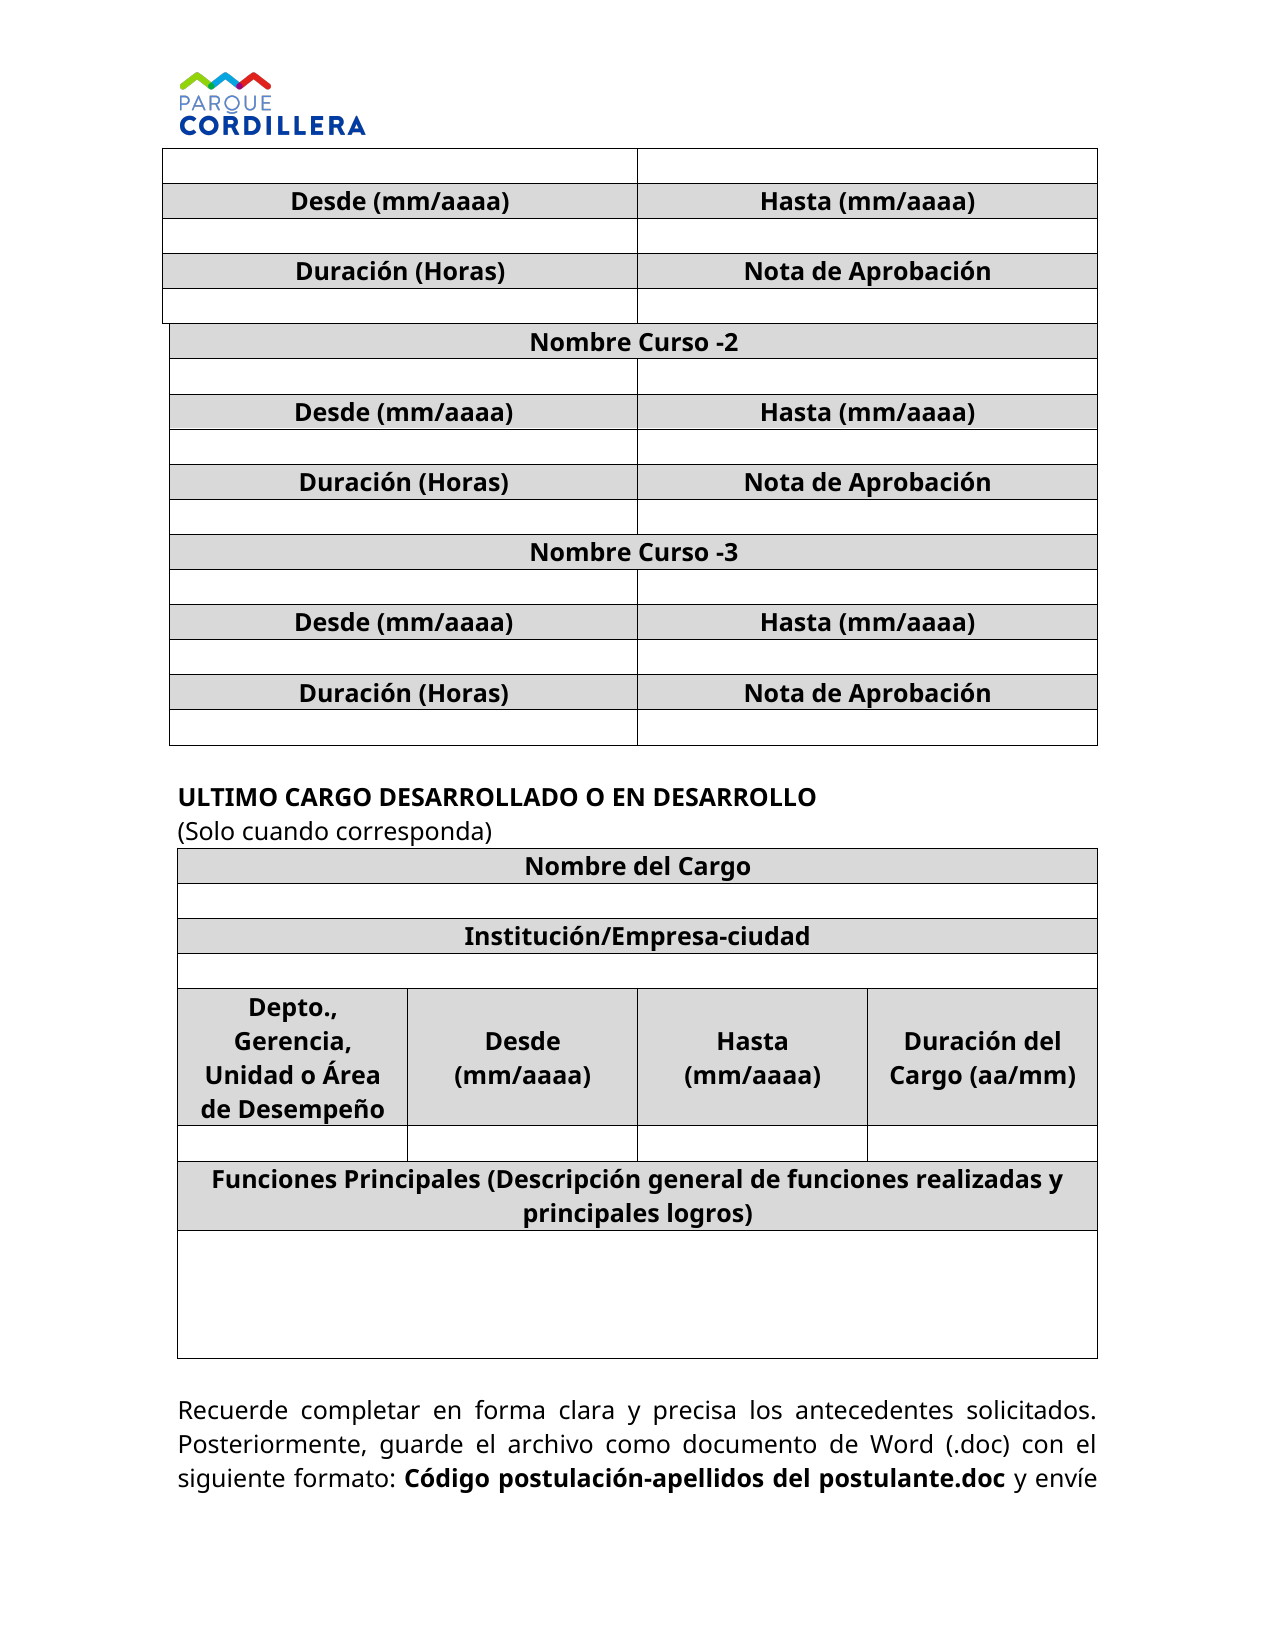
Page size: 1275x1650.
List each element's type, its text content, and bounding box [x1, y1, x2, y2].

table_cell [638, 149, 1097, 183]
table_cell Depto., Gerencia, Unidad o Área de Desempeño [178, 989, 407, 1125]
table_cell Hasta (mm/aaaa) [638, 989, 867, 1125]
table_cell Nombre Curso -2 [170, 324, 1097, 358]
table_cell Institución/Empresa-ciudad [178, 919, 1097, 953]
table_cell [638, 500, 1097, 534]
table_cell [178, 1126, 407, 1161]
picture [154, 47, 390, 161]
text ULTIMO CARGO DESARROLLADO O EN DESARROLLO [177, 779, 1098, 814]
table_cell Hasta (mm/aaaa) [638, 605, 1097, 639]
table_cell [638, 289, 1097, 323]
table_cell Nota de Aprobación [638, 675, 1097, 709]
table_cell [178, 884, 1097, 918]
table_cell Desde (mm/aaaa) [170, 605, 637, 639]
table_cell [163, 219, 637, 253]
text (Solo cuando corresponda) [177, 814, 1098, 848]
table_cell [170, 710, 637, 744]
table_cell [408, 1126, 637, 1161]
table_cell Duración (Horas) [163, 254, 637, 288]
table_cell [170, 570, 637, 604]
table_cell [638, 640, 1097, 674]
table_header Nombre del Cargo [178, 849, 1097, 883]
table_cell [170, 359, 637, 393]
table_cell Nota de Aprobación [638, 465, 1097, 499]
table_cell Desde (mm/aaaa) [163, 184, 637, 218]
table_cell [170, 500, 637, 534]
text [177, 1393, 1098, 1495]
table_cell [170, 430, 637, 464]
table_cell Hasta (mm/aaaa) [638, 395, 1097, 428]
table_cell [638, 570, 1097, 604]
table_cell Duración (Horas) [170, 465, 637, 499]
table_cell [638, 219, 1097, 253]
table_cell [178, 954, 1097, 988]
table_cell Nombre Curso -3 [170, 535, 1097, 569]
table_cell Desde (mm/aaaa) [170, 395, 637, 428]
table_cell [163, 289, 637, 323]
table_cell [178, 1231, 1097, 1358]
table_cell Nota de Aprobación [638, 254, 1097, 288]
table_cell Desde (mm/aaaa) [408, 989, 637, 1125]
table_cell [638, 710, 1097, 744]
table_cell [638, 359, 1097, 393]
table_cell Duración (Horas) [170, 675, 637, 709]
table_cell [638, 430, 1097, 464]
table_cell [868, 1126, 1097, 1161]
table_cell Funciones Principales (Descripción general de funciones realizadas y principales logros) [178, 1162, 1097, 1230]
table_cell [170, 640, 637, 674]
table_cell Duración del Cargo (aa/mm) [868, 989, 1097, 1125]
table_cell Hasta (mm/aaaa) [638, 184, 1097, 218]
table_cell [638, 1126, 867, 1161]
table_cell [163, 149, 637, 183]
